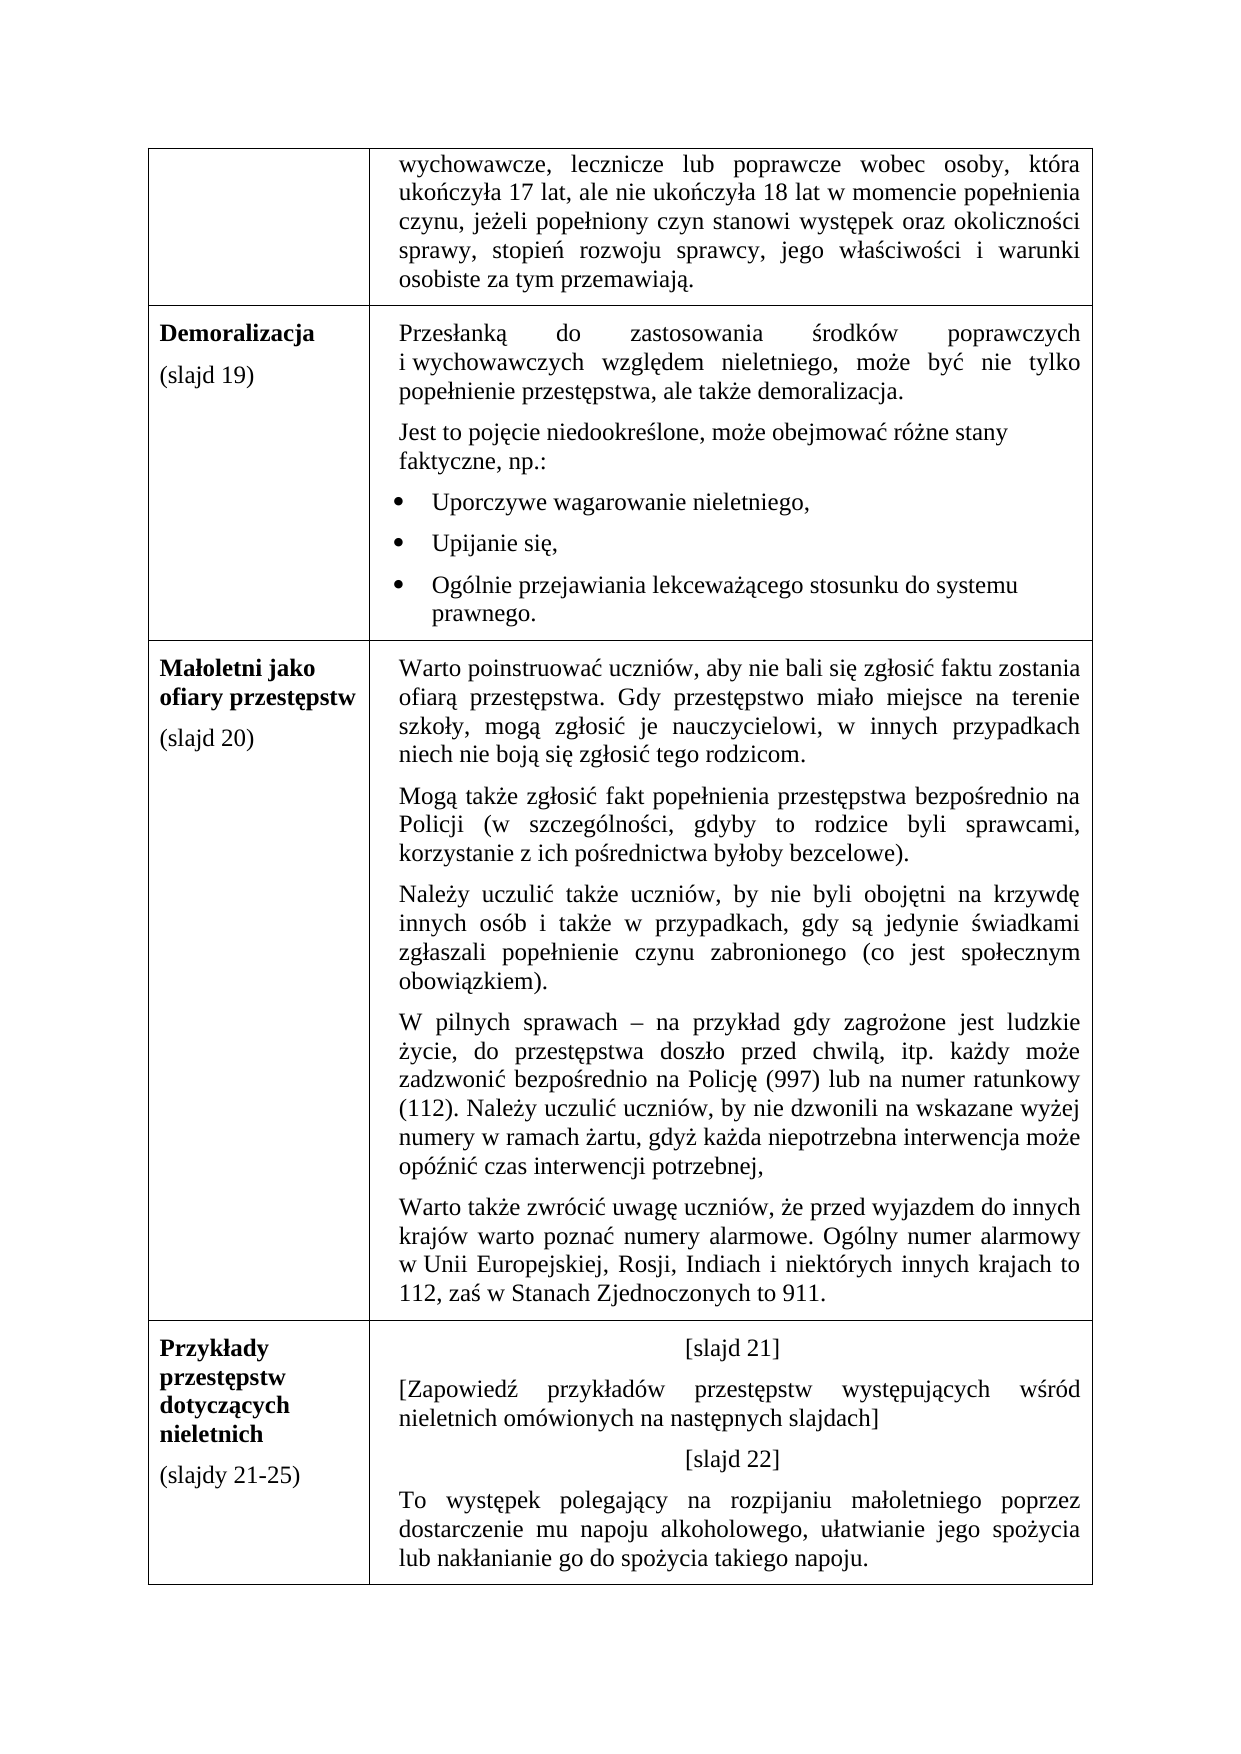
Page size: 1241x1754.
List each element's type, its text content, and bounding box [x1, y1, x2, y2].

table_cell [149, 1321, 369, 1584]
table_cell Demoralizacja (slajd 19) [149, 306, 369, 640]
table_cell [370, 149, 1092, 305]
table_cell Małoletni jako ofiary przestępstw (slajd 20) [149, 641, 369, 1319]
table_cell Przesłanką do zastosowania środków poprawczych i wychowawczych względem nieletniego, może być nie tylko popełnienie przestępstwa, ale także demoralizacja. Jest to pojęcie niedookreślone, może obejmować różne stany faktyczne, np.: Uporczywe wagarowanie nieletniego, Upijanie się, Ogólnie przejawiania lekceważącego stosunku do systemu prawnego. [370, 306, 1092, 640]
table_cell Warto poinstruować uczniów, aby nie bali się zgłosić faktu zostania ofiarą przestępstwa. Gdy przestępstwo miało miejsce na terenie szkoły, mogą zgłosić je nauczycielowi, w innych przypadkach niech nie boją się zgłosić tego rodzicom. Mogą także zgłosić fakt popełnienia przestępstwa bezpośrednio na Policji (w szczególności, gdyby to rodzice byli sprawcami, korzystanie z ich pośrednictwa byłoby bezcelowe). Należy uczulić także uczniów, by nie byli obojętni na krzywdę innych osób i także w przypadkach, gdy są jedynie świadkami zgłaszali popełnienie czynu zabronionego (co jest społecznym obowiązkiem). W pilnych sprawach – na przykład gdy zagrożone jest ludzkie życie, do przestępstwa doszło przed chwilą, itp. każdy może zadzwonić bezpośrednio na Policję (997) lub na numer ratunkowy (112). Należy uczulić uczniów, by nie dzwonili na wskazane wyżej numery w ramach żartu, gdyż każda niepotrzebna interwencja może opóźnić czas interwencji potrzebnej, Warto także zwrócić uwagę uczniów, że przed wyjazdem do innych krajów warto poznać numery alarmowe. Ogólny numer alarmowy w Unii Europejskiej, Rosji, Indiach i niektórych innych krajach to 112, zaś w Stanach Zjednoczonych to 911. [370, 641, 1092, 1319]
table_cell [149, 149, 369, 305]
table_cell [370, 1321, 1092, 1584]
